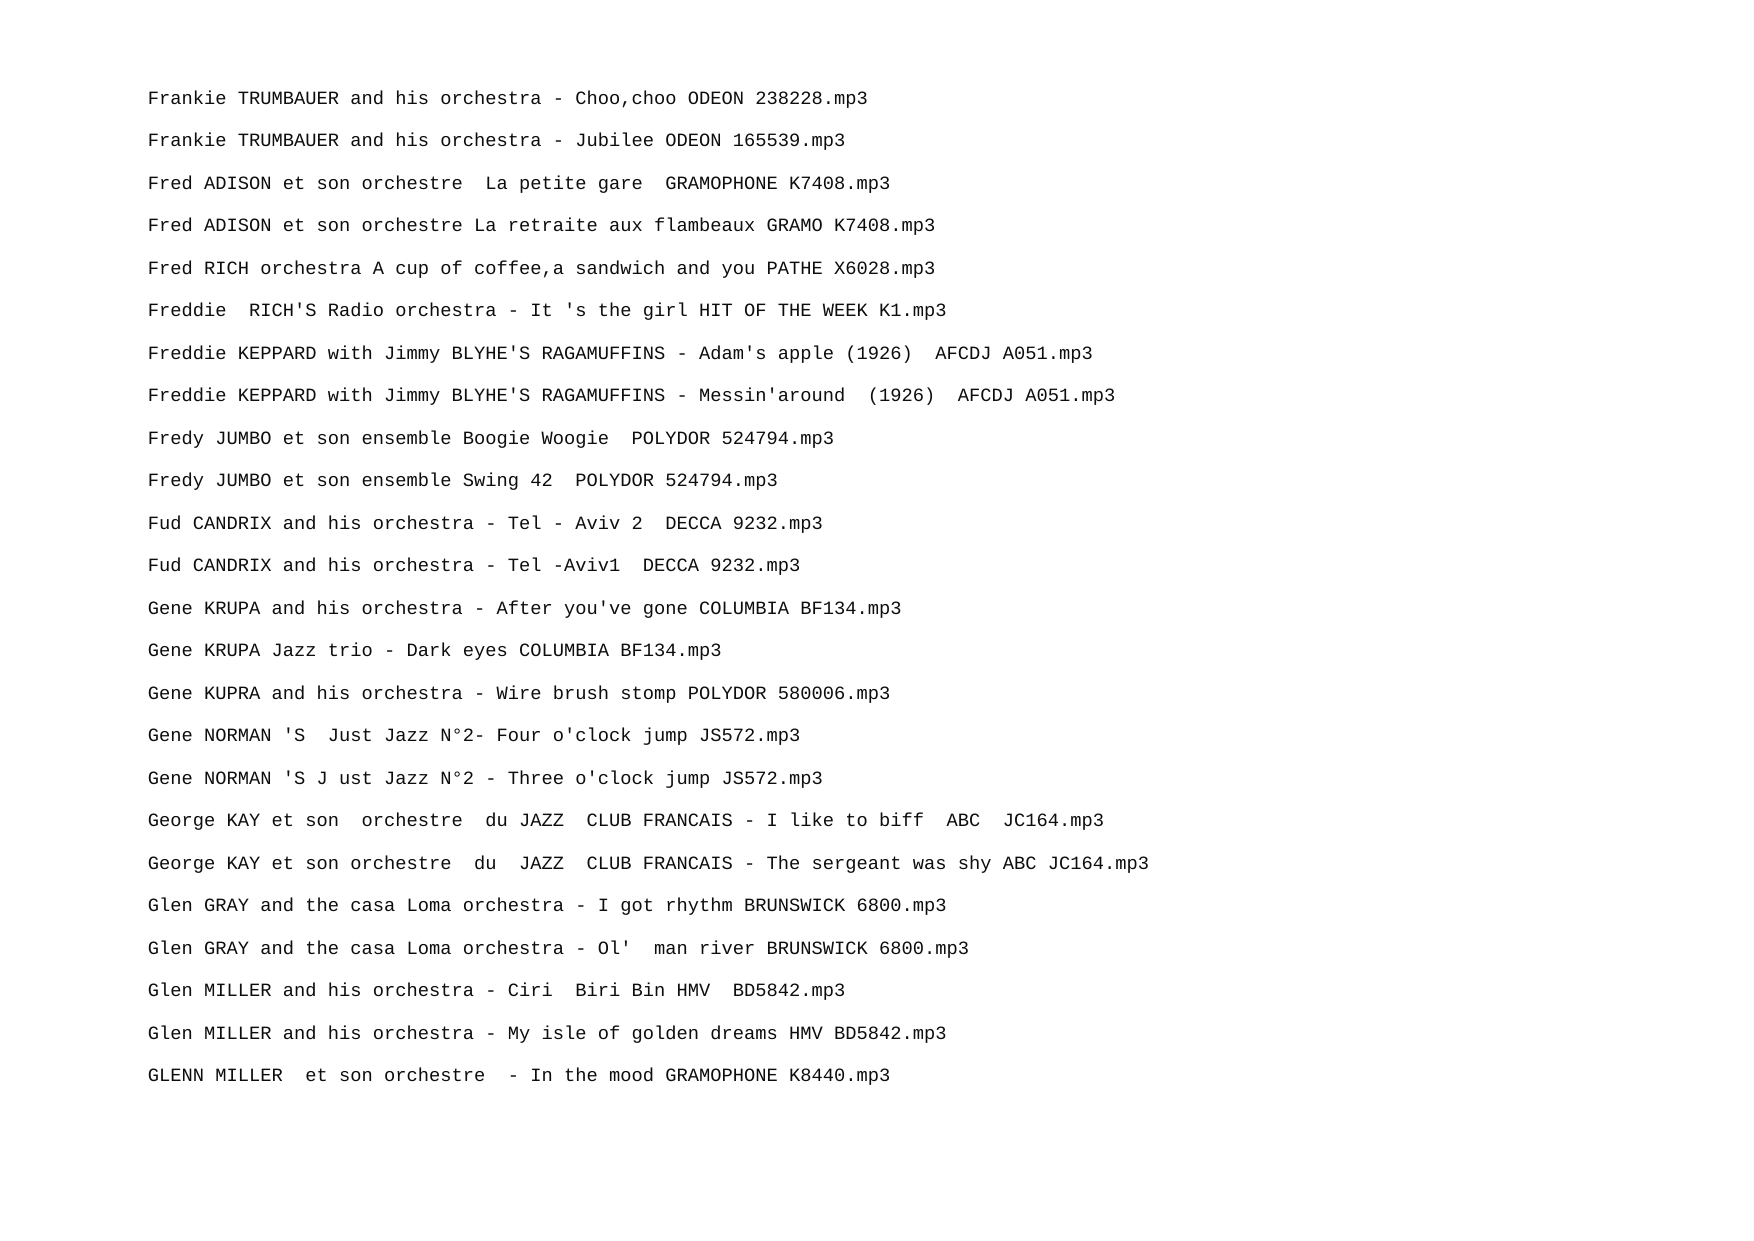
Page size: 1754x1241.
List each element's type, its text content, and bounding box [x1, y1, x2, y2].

text Fredy JUMBO et son ensemble Swing 42 POLYDOR 524794.mp3 [148, 471, 1606, 492]
text Freddie KEPPARD with Jimmy BLYHE'S RAGAMUFFINS - Messin'around (1926) AFCDJ A051.mp3 [148, 386, 1606, 407]
text Fred ADISON et son orchestre La petite gare GRAMOPHONE K7408.mp3 [148, 174, 1606, 195]
text George KAY et son orchestre du JAZZ CLUB FRANCAIS - The sergeant was shy ABC JC164.mp3 [148, 854, 1606, 875]
text Frankie TRUMBAUER and his orchestra - Choo,choo ODEON 238228.mp3 [148, 89, 1606, 110]
text Glen MILLER and his orchestra - Ciri Biri Bin HMV BD5842.mp3 [148, 981, 1606, 1002]
text Fred ADISON et son orchestre La retraite aux flambeaux GRAMO K7408.mp3 [148, 216, 1606, 237]
text Frankie TRUMBAUER and his orchestra - Jubilee ODEON 165539.mp3 [148, 131, 1606, 152]
text Glen GRAY and the casa Loma orchestra - I got rhythm BRUNSWICK 6800.mp3 [148, 896, 1606, 917]
text Fud CANDRIX and his orchestra - Tel - Aviv 2 DECCA 9232.mp3 [148, 514, 1606, 535]
text GLENN MILLER et son orchestre - In the mood GRAMOPHONE K8440.mp3 [148, 1066, 1606, 1087]
text Gene KRUPA Jazz trio - Dark eyes COLUMBIA BF134.mp3 [148, 641, 1606, 662]
text Gene NORMAN 'S Just Jazz N°2- Four o'clock jump JS572.mp3 [148, 726, 1606, 747]
text Fred RICH orchestra A cup of coffee,a sandwich and you PATHE X6028.mp3 [148, 259, 1606, 280]
text Gene KRUPA and his orchestra - After you've gone COLUMBIA BF134.mp3 [148, 599, 1606, 620]
text Glen MILLER and his orchestra - My isle of golden dreams HMV BD5842.mp3 [148, 1024, 1606, 1045]
text Fredy JUMBO et son ensemble Boogie Woogie POLYDOR 524794.mp3 [148, 429, 1606, 450]
text Freddie RICH'S Radio orchestra - It 's the girl HIT OF THE WEEK K1.mp3 [148, 301, 1606, 322]
text Gene NORMAN 'S J ust Jazz N°2 - Three o'clock jump JS572.mp3 [148, 769, 1606, 790]
text Freddie KEPPARD with Jimmy BLYHE'S RAGAMUFFINS - Adam's apple (1926) AFCDJ A051.mp3 [148, 344, 1606, 365]
text Glen GRAY and the casa Loma orchestra - Ol' man river BRUNSWICK 6800.mp3 [148, 939, 1606, 960]
text Fud CANDRIX and his orchestra - Tel -Aviv1 DECCA 9232.mp3 [148, 556, 1606, 577]
text Gene KUPRA and his orchestra - Wire brush stomp POLYDOR 580006.mp3 [148, 684, 1606, 705]
text George KAY et son orchestre du JAZZ CLUB FRANCAIS - I like to biff ABC JC164.mp3 [148, 811, 1606, 832]
